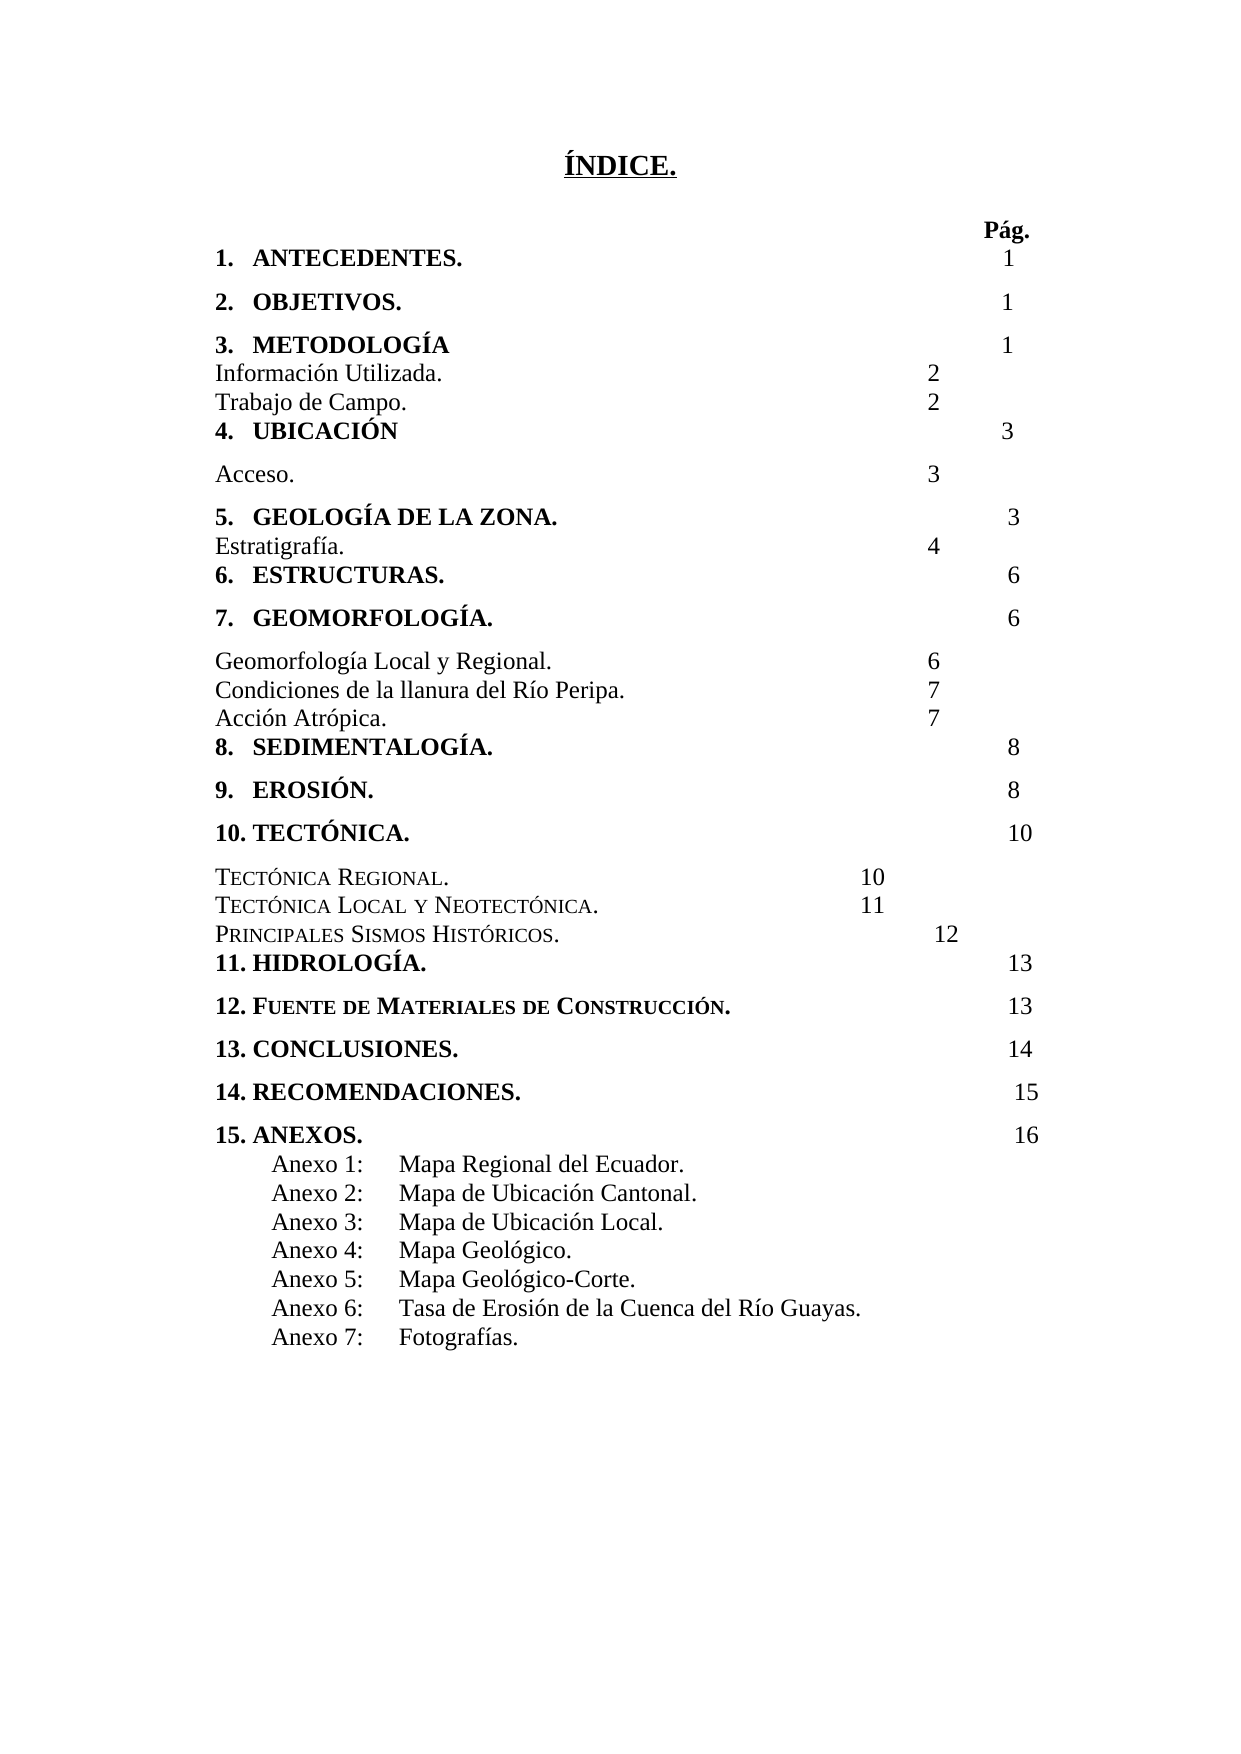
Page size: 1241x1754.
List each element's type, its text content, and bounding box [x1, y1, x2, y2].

list Fuente de Materiales de Construcción. 13 [215, 991, 1063, 1020]
text Anexo 4: Mapa Geológico. [177, 1235, 1063, 1264]
list GEOMORFOLOGÍA. 6 [215, 603, 1063, 632]
list SEDIMENTALOGÍA. 8 [215, 732, 1063, 761]
text Anexo 5: Mapa Geológico-Corte. [177, 1264, 1063, 1293]
list Principales Sismos Históricos. 12 [177, 919, 1063, 948]
list Acceso. 3 [177, 459, 1063, 488]
list Tectónica Local y Neotectónica. 11 [177, 890, 1063, 919]
list HIDROLOGÍA. 13 [215, 948, 1063, 977]
list ANEXOS. 16 [215, 1120, 1063, 1149]
list Condiciones de la llanura del Río Peripa. 7 [177, 675, 1063, 703]
list METODOLOGÍA 1 [215, 330, 1063, 358]
text Anexo 6: Tasa de Erosión de del Río Guayas. [177, 1293, 1063, 1322]
list UBICACIÓN 3 [215, 416, 1063, 445]
text Anexo 7: Fotografías. [177, 1322, 1063, 1350]
list EROSIÓN. 8 [215, 775, 1063, 804]
list CONCLUSIONES. 14 [215, 1034, 1063, 1063]
list ANTECEDENTES. 1 [215, 243, 1063, 272]
list Estratigrafía. 4 [177, 531, 1063, 560]
list Trabajo de Campo. 2 [177, 387, 1063, 416]
text ÍNDICE. [177, 148, 1063, 181]
list ESTRUCTURAS. 6 [215, 560, 1063, 588]
list GEOLOGÍA DE 3 [215, 502, 1063, 531]
list Geomorfología Local y Regional. 6 [177, 646, 1063, 675]
list RECOMENDACIONES. 15 [215, 1077, 1063, 1106]
list TECTÓNICA. 10 [215, 818, 1063, 847]
list Tectónica Regional. 10 [177, 862, 1063, 890]
text Pág. [177, 215, 1063, 243]
text Anexo 3: Mapa de Ubicación Local. [177, 1207, 1063, 1235]
list Acción Atrópica. 7 [177, 703, 1063, 732]
list OBJETIVOS. 1 [215, 287, 1063, 315]
text Anexo 2: Mapa de Ubicación Cantonal. [177, 1178, 1063, 1207]
text Anexo 1: Mapa Regional del Ecuador. [252, 1149, 1063, 1178]
list Información Utilizada. 2 [177, 358, 1063, 387]
